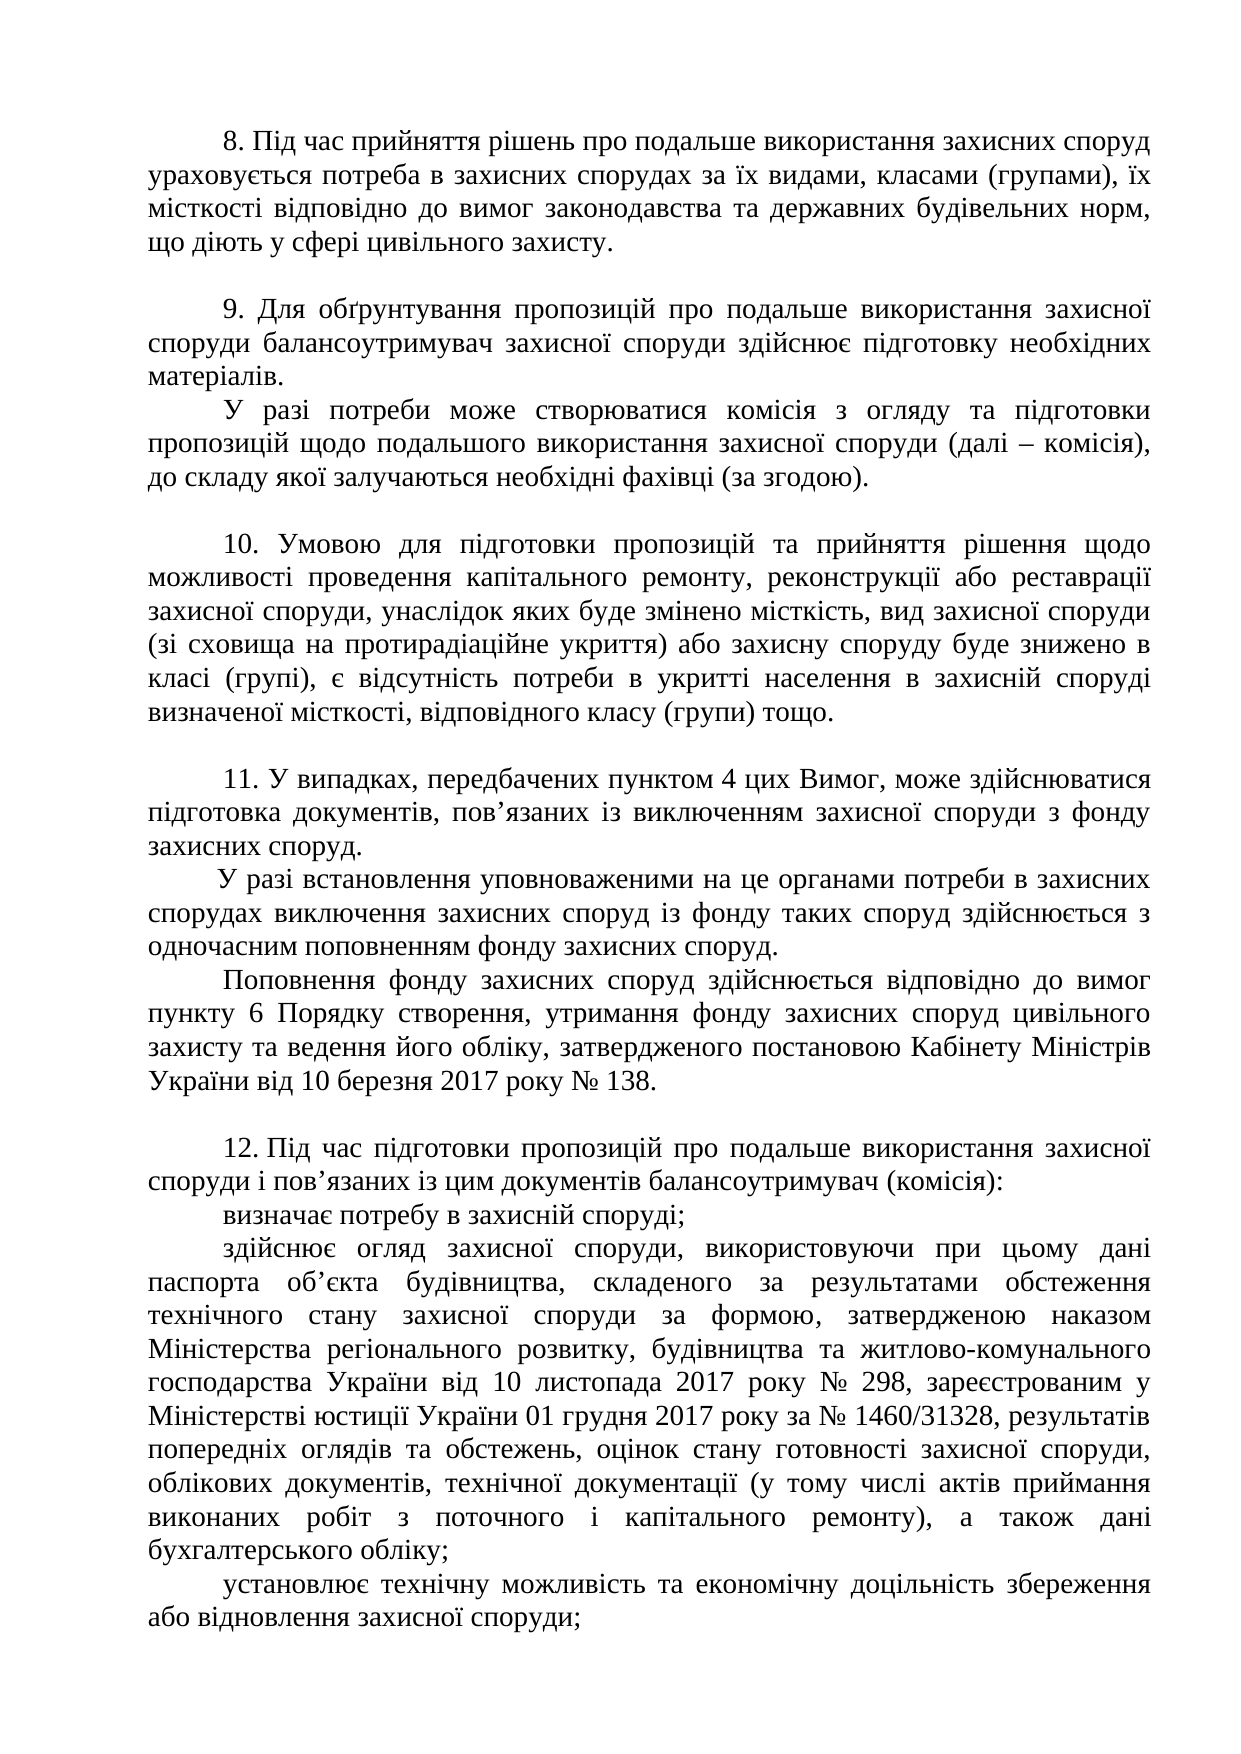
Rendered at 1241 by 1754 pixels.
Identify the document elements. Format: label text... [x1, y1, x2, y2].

text 12. Під час підготовки пропозицій про подальше використання захисної споруди і пов’язаних із цим документів балансоутримувач (комісія): [148, 1130, 1152, 1197]
text 11. У випадках, передбачених пунктом 4 цих Вимог, може здійснюватися підготовка документів, пов’язаних із виключенням захисної споруди з фонду захисних споруд. [148, 761, 1152, 861]
text У разі потреби може створюватися комісія з огляду та підготовки пропозицій щодо подальшого використання захисної споруди (далі – комісія), до складу якої залучаються необхідні фахівці (за згодою). [148, 392, 1152, 492]
text 9. Для обґрунтування пропозицій про подальше використання захисної споруди балансоутримувач захисної споруди здійснює підготовку необхідних матеріалів. [148, 291, 1152, 392]
text визначає потребу в захисній споруді; [148, 1197, 1152, 1230]
text Поповнення фонду захисних споруд здійснюється відповідно до вимог пункту 6 Порядку створення, утримання фонду захисних споруд цивільного захисту та ведення його обліку, затвердженого постановою Кабінету Міністрів України від 10 березня 2017 року № 138. [148, 962, 1152, 1096]
text У разі встановлення уповноваженими на це органами потреби в захисних спорудах виключення захисних споруд із фонду таких споруд здійснюється з одночасним поповненням фонду захисних споруд. [148, 861, 1152, 962]
text установлює технічну можливість та економічну доцільність збереження або відновлення захисної споруди; [148, 1566, 1152, 1633]
text 10. Умовою для підготовки пропозицій та прийняття рішення щодо можливості проведення капітального ремонту, реконструкції або реставрації захисної споруди, унаслідок яких буде змінено місткість, вид захисної споруди (зі сховища на протирадіаційне укриття) або захисну споруду буде знижено в класі (групі), є відсутність потреби в укритті населення в захисній споруді визначеної місткості, відповідного класу (групи) тощо. [148, 526, 1152, 727]
text 8. Під час прийняття рішень про подальше використання захисних споруд ураховується потреба в захисних спорудах за їх видами, класами (групами), їх місткості відповідно до вимог законодавства та державних будівельних норм, що діють у сфері цивільного захисту. [148, 123, 1152, 258]
text здійснює огляд захисної споруди, використовуючи при цьому дані паспорта об’єкта будівництва, складеного за результатами обстеження технічного стану захисної споруди за формою, затвердженою наказом Міністерства регіонального розвитку, будівництва та житлово-комунального господарства України від 10 листопада 2017 року № 298, зареєстрованим у Міністерстві юстиції України 01 грудня 2017 року за № 1460/31328, результатів попередніх оглядів та обстежень, оцінок стану готовності захисної споруди, облікових документів, технічної документації (у тому числі актів приймання виконаних робіт з поточного і капітального ремонту), а також дані бухгалтерського обліку; [148, 1230, 1152, 1566]
